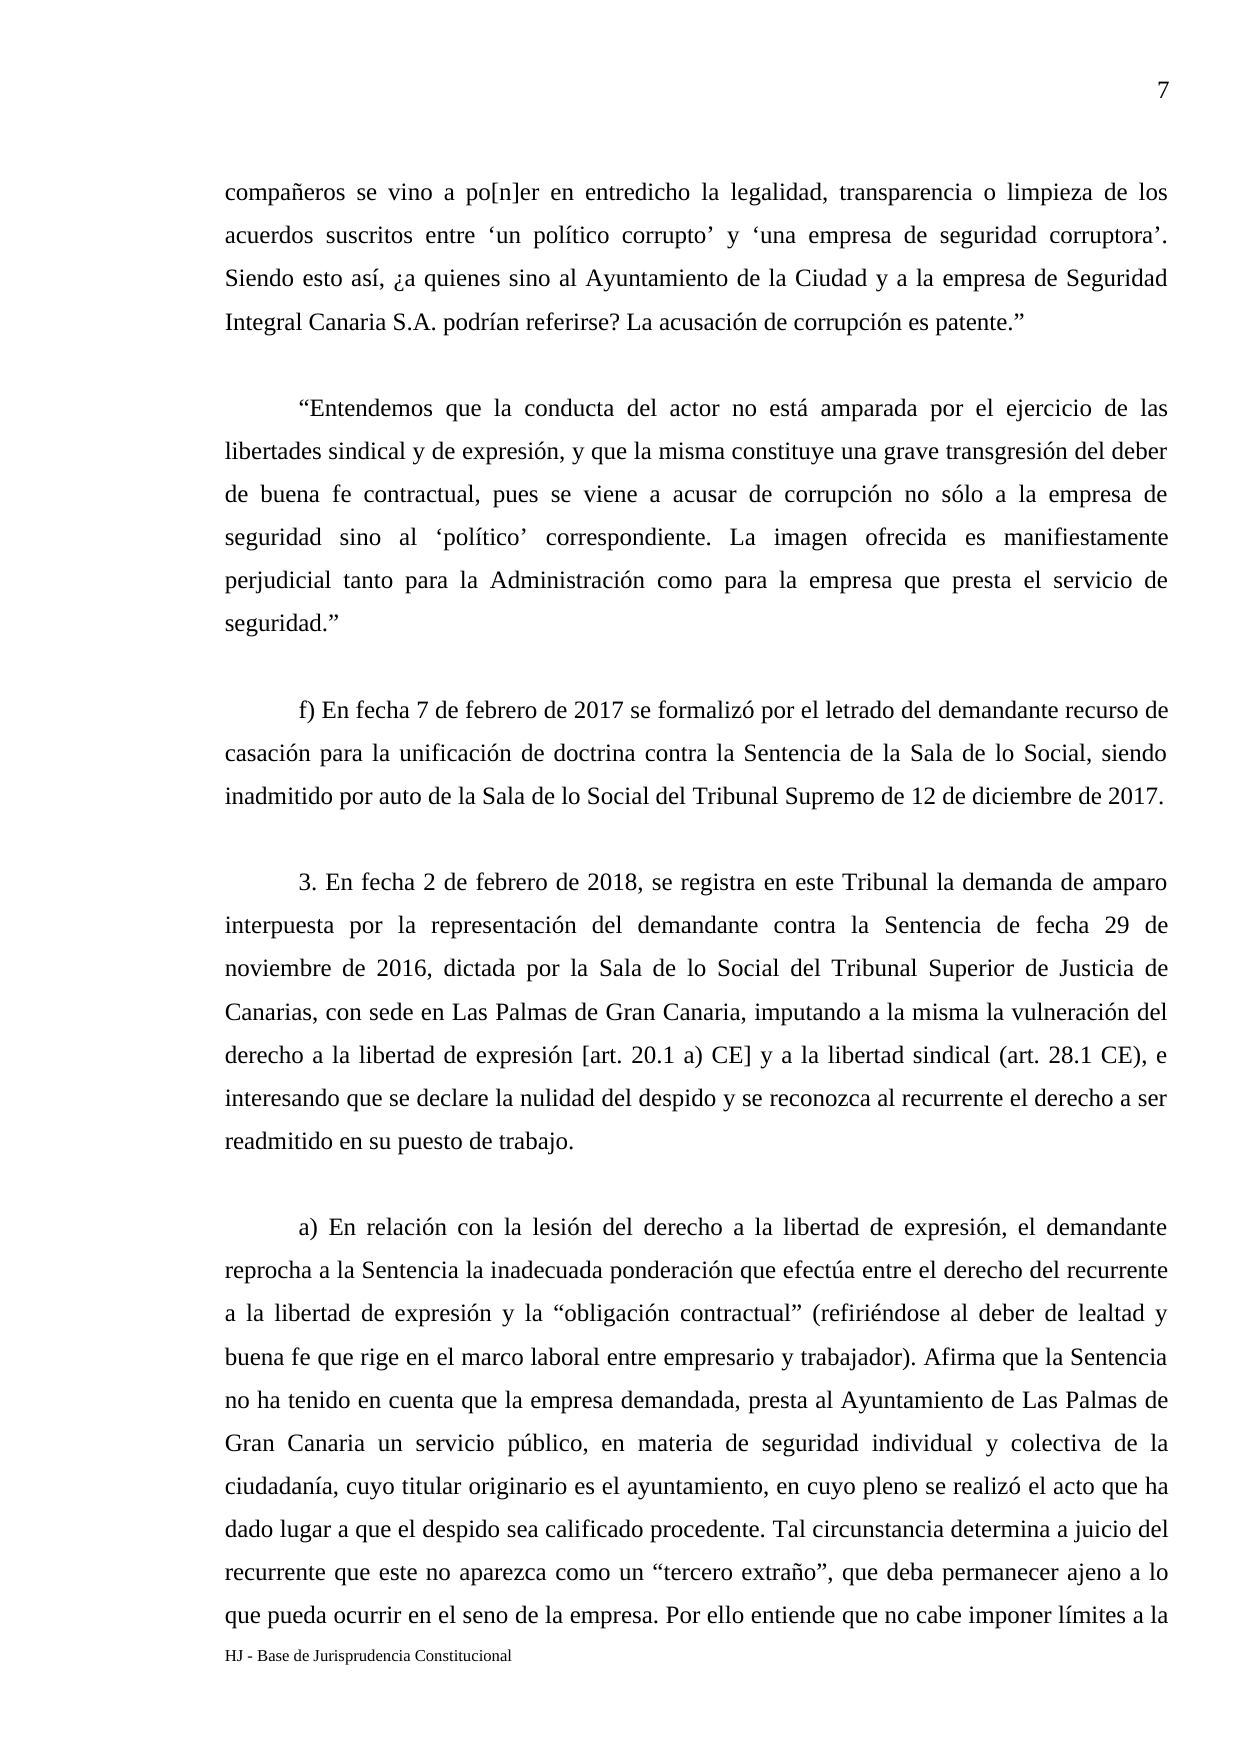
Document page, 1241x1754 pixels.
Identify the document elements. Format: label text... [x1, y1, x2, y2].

text 3. En fecha 2 de febrero de 2018, se registra en este Tribunal la demanda de amparo interpuesta por la representación del demandante contra la Sentencia de fecha 29 de noviembre de 2016, dictada por la Sala de lo Social del Tribunal Superior de Justicia de Canarias, con sede en Las Palmas de Gran Canaria, imputando a la misma la vulneración del derecho a la libertad de expresión [art. 20.1 a) CE] y a la libertad sindical (art. 28.1 CE), e interesando que se declare la nulidad del despido y se reconozca al recurrente el derecho a ser readmitido en su puesto de trabajo. [224, 867, 1169, 1155]
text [224, 1212, 1169, 1629]
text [224, 177, 1169, 335]
text f) En fecha 7 de febrero de 2017 se formalizó por el letrado del demandante recurso de casación para la unificación de doctrina contra la Sentencia de la Sala de lo Social, siendo inadmitido por auto de la Sala de lo Social del Tribunal Supremo de 12 de diciembre de 2017. [224, 695, 1169, 810]
text “Entendemos que la conducta del actor no está amparada por el ejercicio de las libertades sindical y de expresión, y que la misma constituye una grave transgresión del deber de buena fe contractual, pues se viene a acusar de corrupción no sólo a la empresa de seguridad sino al ‘político’ correspondiente. La imagen ofrecida es manifiestamente perjudicial tanto para la Administración como para la empresa que presta el servicio de seguridad.” [224, 393, 1169, 637]
